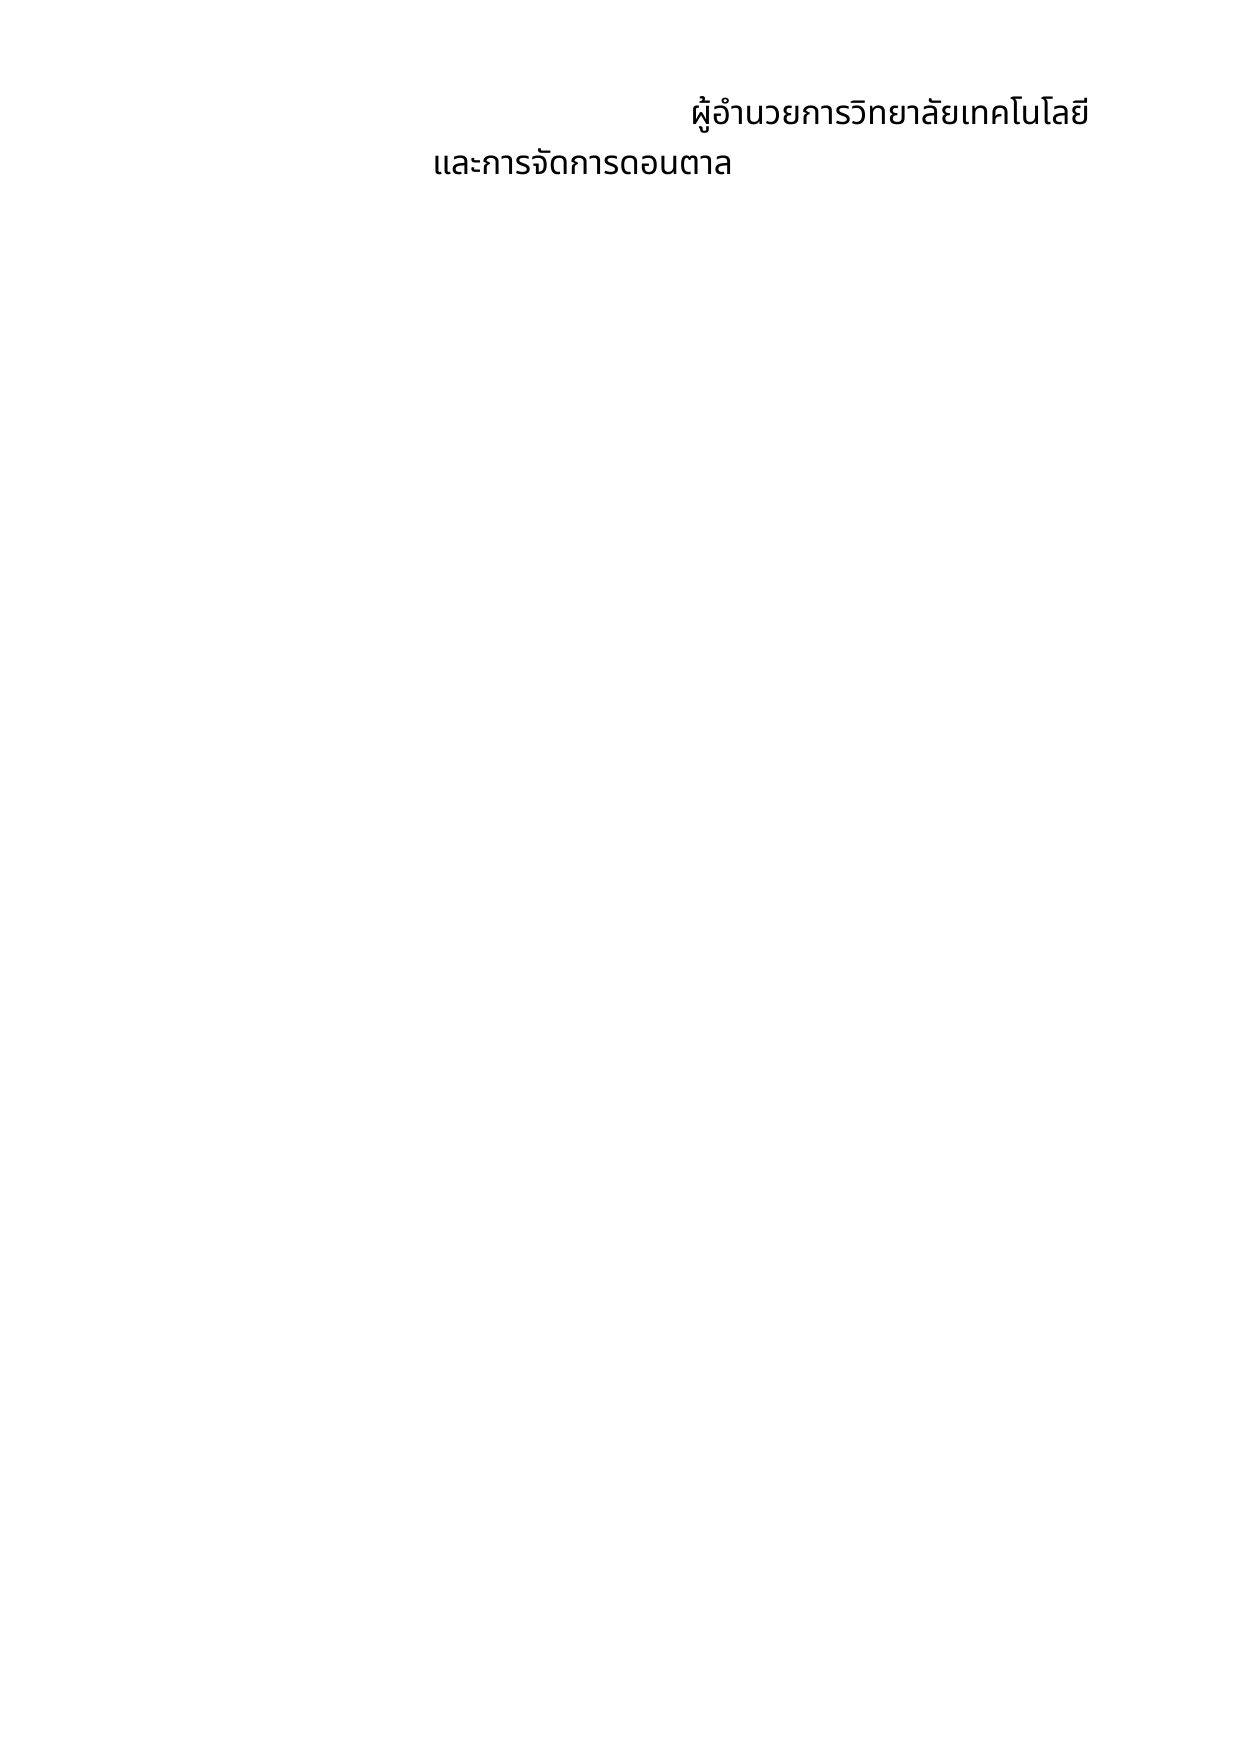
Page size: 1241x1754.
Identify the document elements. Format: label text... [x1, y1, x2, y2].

text ผู้อำนวยการวิทยาลัยเทคโนโลยีและการจัดการดอนตาล [75, 89, 1090, 189]
